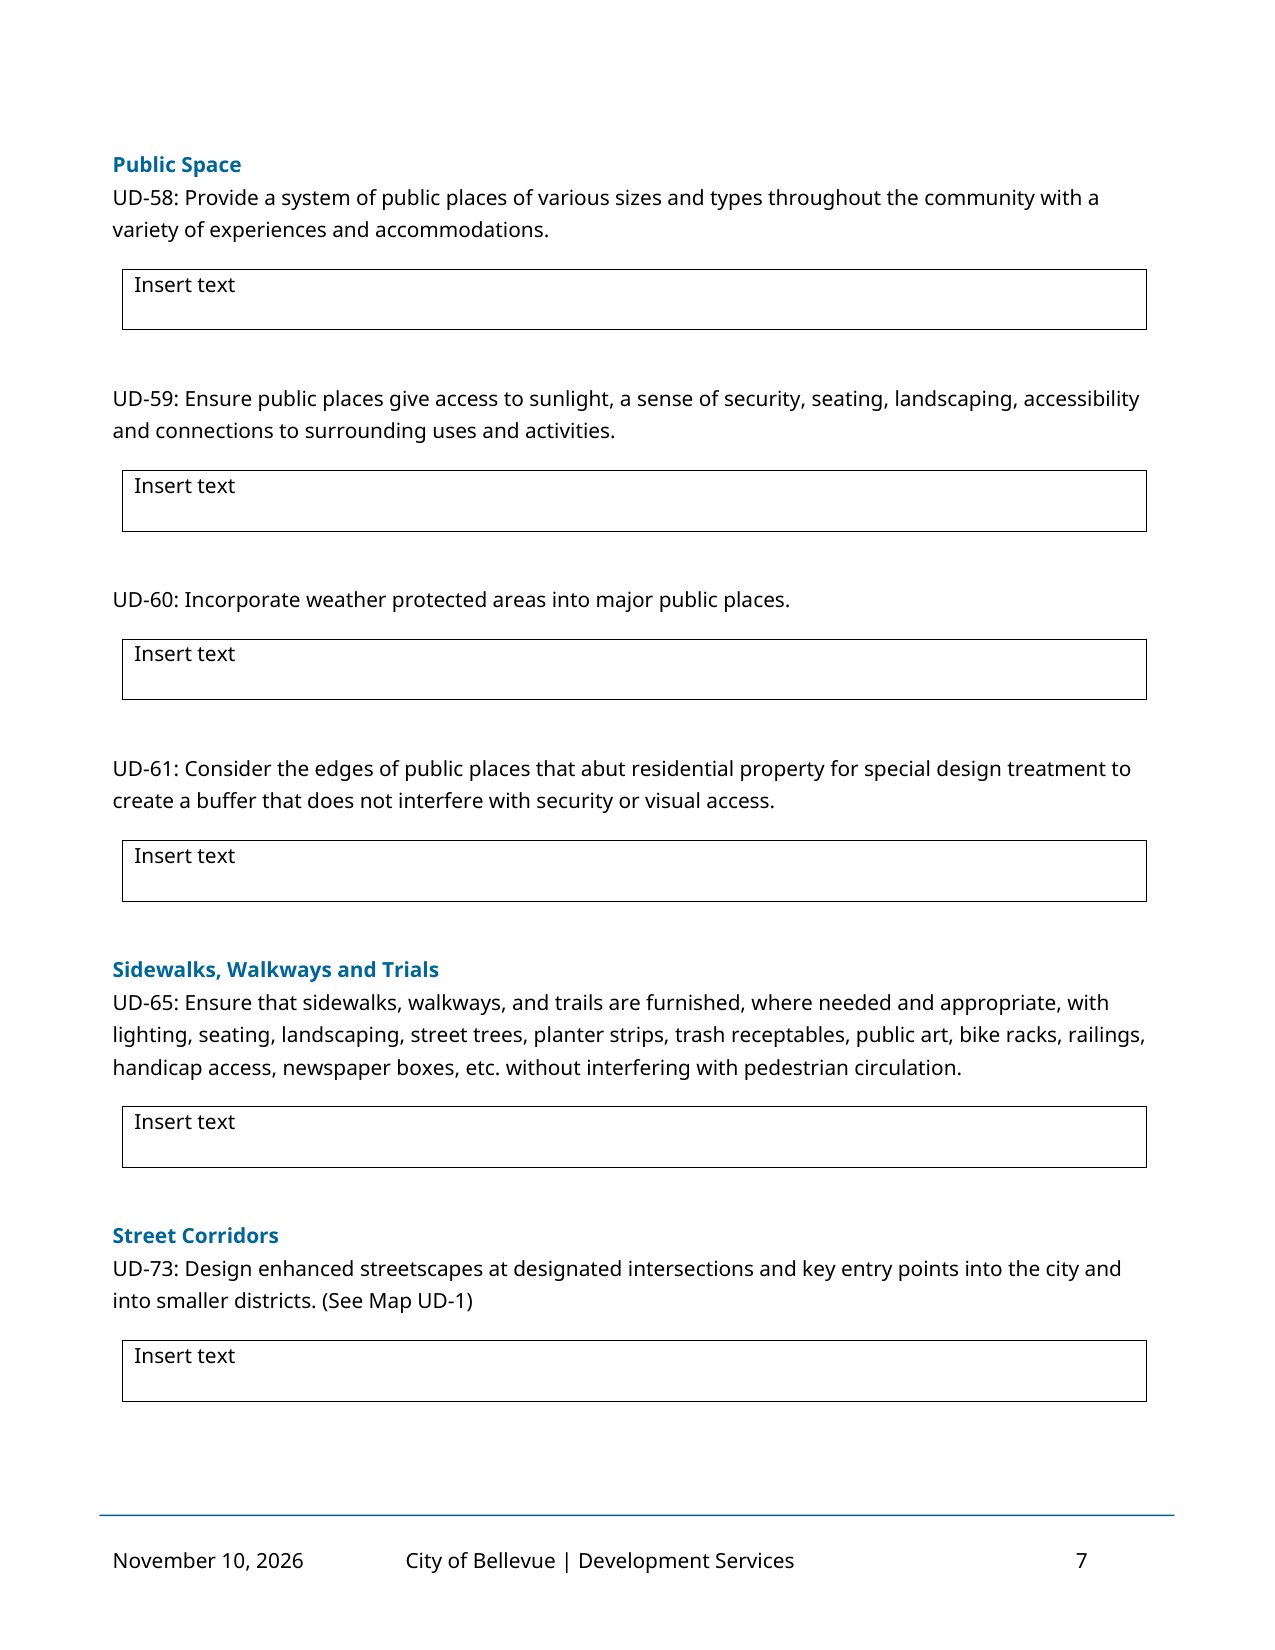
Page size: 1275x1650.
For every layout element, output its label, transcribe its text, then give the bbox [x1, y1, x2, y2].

text UD-61: Consider the edges of public places that abut residential property for special design treatment to create a buffer that does not interfere with security or visual access. [112, 754, 1162, 815]
text UD-65: Ensure that sidewalks, walkways, and trails are furnished, where needed and appropriate, with lighting, seating, landscaping, street trees, planter strips, trash receptables, public art, bike racks, railings, handicap access, newspaper boxes, etc. without interfering with pedestrian circulation. [112, 988, 1162, 1081]
table_header Insert text [123, 1107, 1146, 1167]
subtitle Public Space [112, 150, 1162, 178]
text UD-73: Design enhanced streetscapes at designated intersections and key entry points into the city and into smaller districts. (See Map UD-1) [112, 1254, 1162, 1315]
table_header Insert text [123, 640, 1146, 699]
table_header Insert text [123, 270, 1146, 329]
text UD-60: Incorporate weather protected areas into major public places. [112, 585, 1162, 613]
table_header Insert text [123, 841, 1146, 901]
subtitle Sidewalks, Walkways and Trials [112, 955, 1162, 983]
text UD-58: Provide a system of public places of various sizes and types throughout the community with a variety of experiences and accommodations. [112, 183, 1162, 244]
text UD-59: Ensure public places give access to sunlight, a sense of security, seating, landscaping, accessibility and connections to surrounding uses and activities. [112, 384, 1162, 445]
table_header Insert text [123, 471, 1146, 531]
subtitle Street Corridors [112, 1221, 1162, 1250]
table_header Insert text [123, 1341, 1146, 1401]
